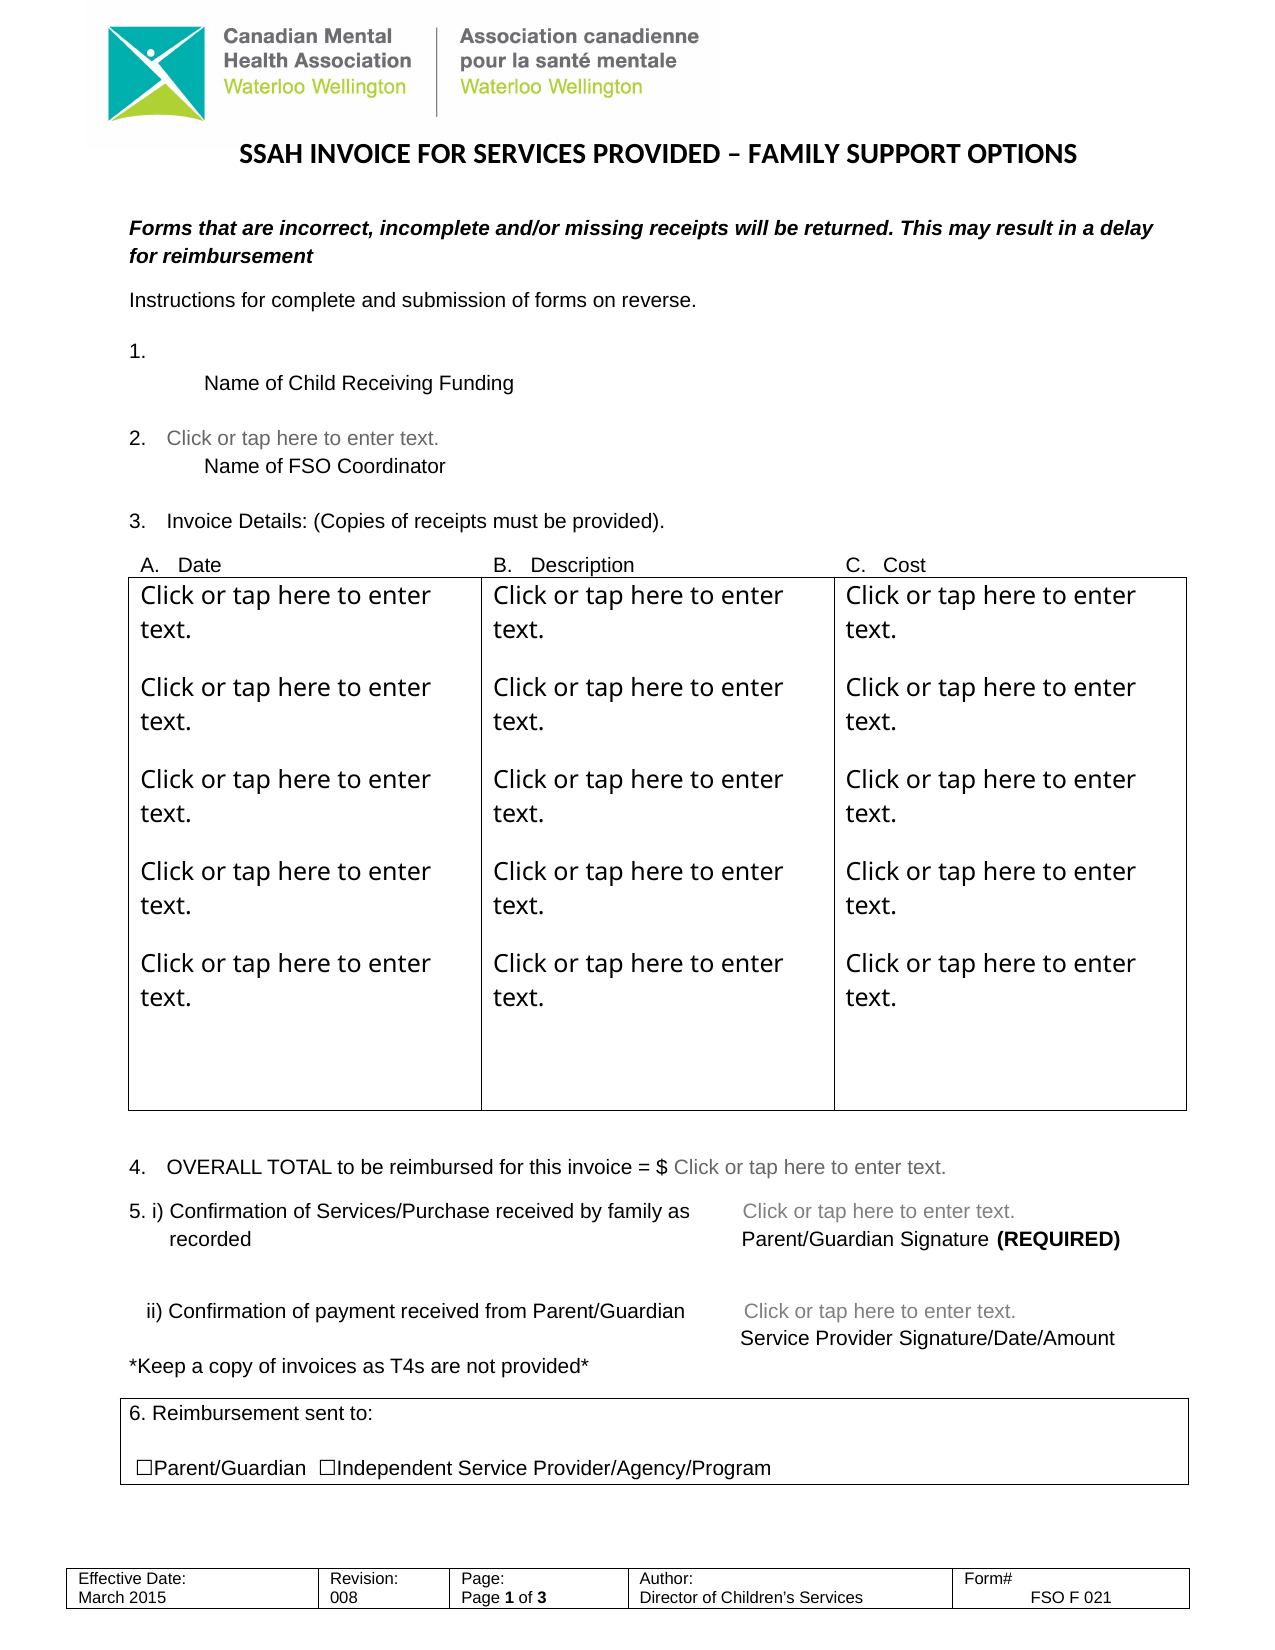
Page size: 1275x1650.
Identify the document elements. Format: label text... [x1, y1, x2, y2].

list Name of Child Receiving Funding [204, 371, 1188, 395]
text *Keep a copy of invoices as T4s are not provided* [129, 1353, 1188, 1377]
table_cell [835, 578, 1186, 1110]
table_cell [129, 578, 481, 1110]
table_header Date [129, 553, 482, 577]
table_cell [482, 578, 834, 1110]
text 6. Reimbursement sent to: [121, 1399, 1188, 1425]
text Instructions for complete and submission of forms on reverse. [129, 288, 1188, 312]
text Forms that are incorrect, incomplete and/or missing receipts will be returned. This may result in a delay for reimbursement [129, 216, 1188, 267]
list Name of FSO Coordinator [204, 453, 1188, 477]
text ii) Confirmation of payment received from Parent/Guardian [129, 1298, 1188, 1322]
table_header Cost [834, 553, 1187, 577]
text recorded Parent/Guardian Signature (REQUIRED) [129, 1227, 1188, 1251]
text 5. i) Confirmation of Services/Purchase received by family as [129, 1199, 1188, 1223]
text Parent/Guardian Independent Service Provider/Agency/Program [121, 1450, 1188, 1484]
list OVERALL TOTAL to be reimbursed for this invoice = $ [129, 1155, 1188, 1179]
list Invoice Details: (Copies of receipts must be provided). [129, 508, 1188, 532]
table_header Description [482, 553, 834, 577]
picture [85, 0, 722, 148]
text Service Provider Signature/Date/Amount [129, 1326, 1188, 1350]
